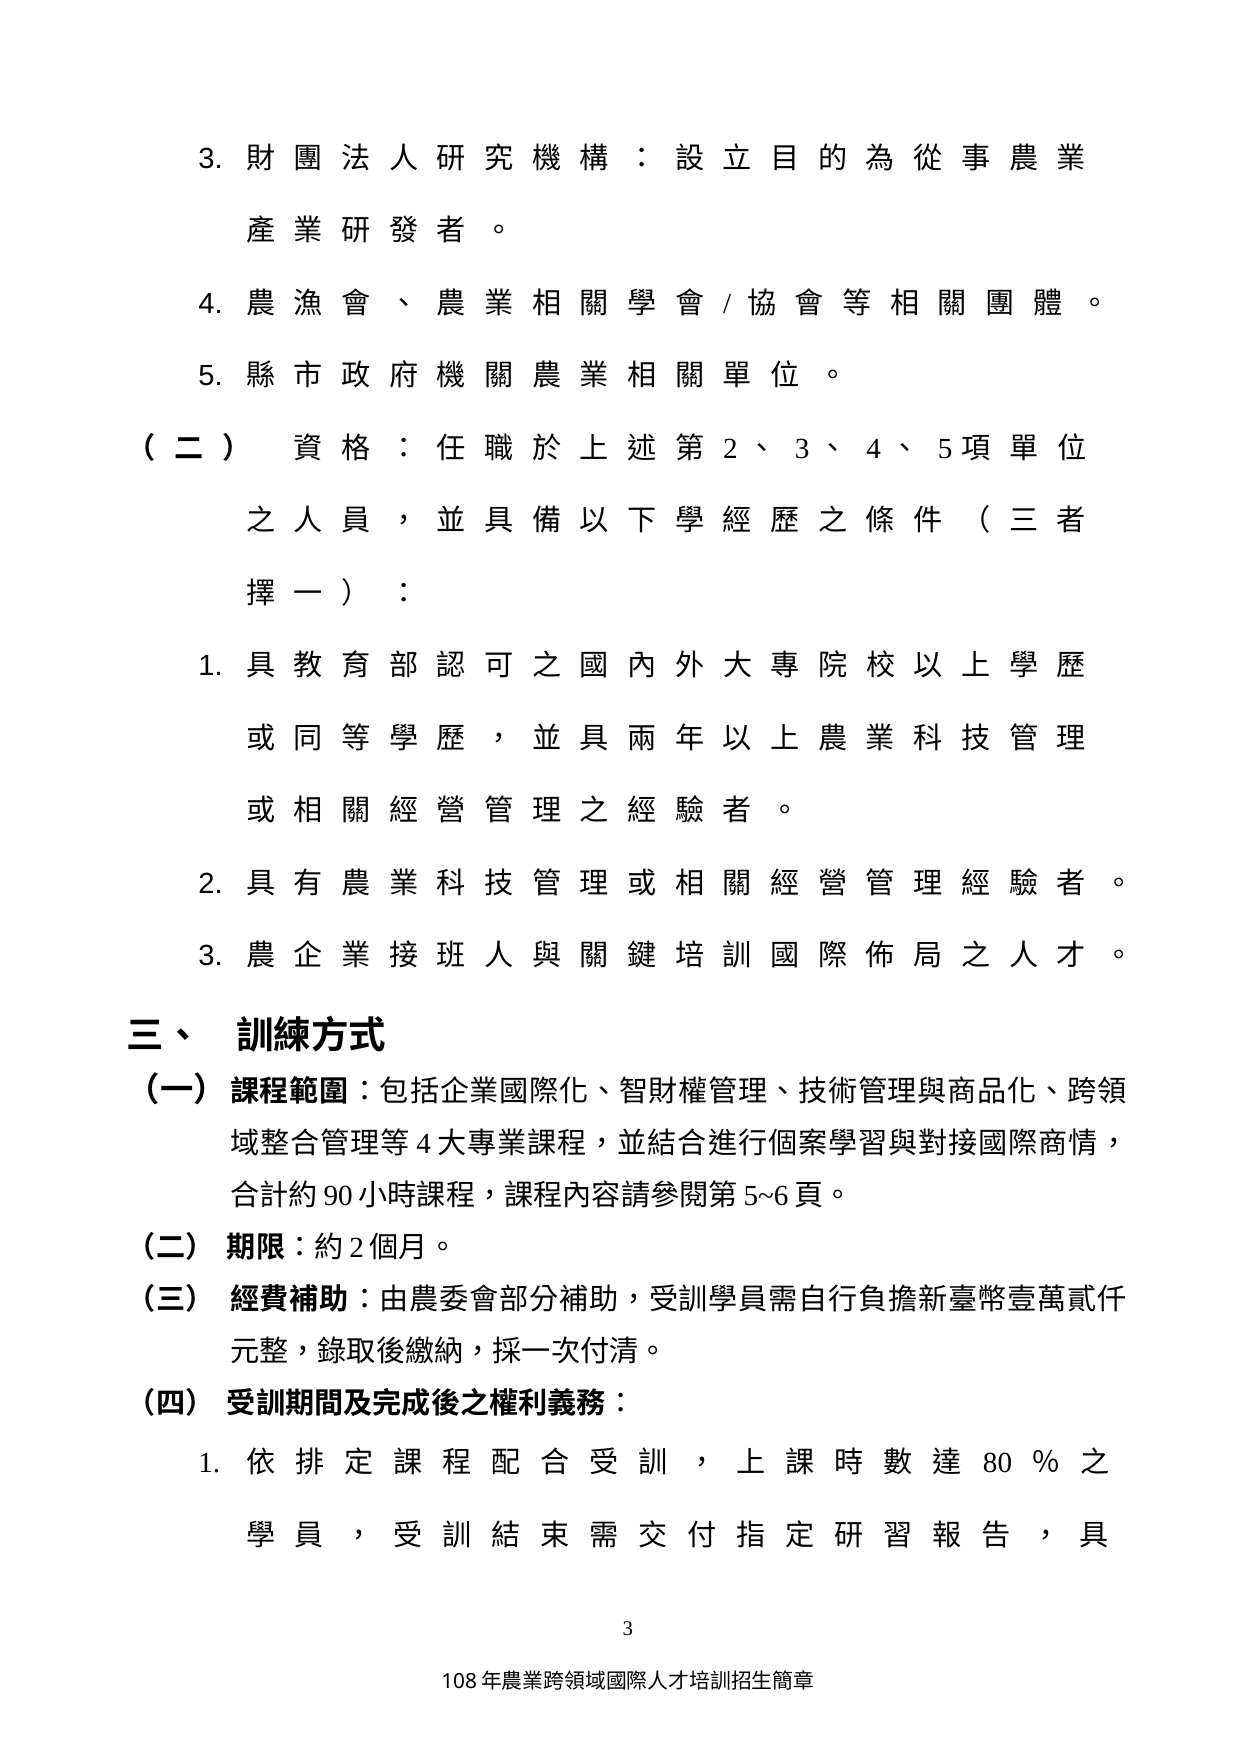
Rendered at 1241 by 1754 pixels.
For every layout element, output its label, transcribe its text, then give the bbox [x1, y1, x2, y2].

list 訓練方式 [127, 1007, 1128, 1059]
list 具有農業科技管理或相關經營管理經驗者。 [177, 844, 1128, 917]
list 受訓期間及完成後之權利義務： [127, 1372, 1064, 1424]
list 具教育部認可之國內外大專院校以上學歷或同等學歷，並具兩年以上農業科技管理或相關經營管理之經驗者。 [177, 627, 1128, 844]
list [177, 1424, 1128, 1569]
list 經費補助：由農委會部分補助，受訓學員需自行負擔新臺幣壹萬貳仟元整，錄取後繳納，採一次付清。 [127, 1268, 1128, 1372]
list 資格：任職於上述第2、3、4、5項單位之人員，並具備以下學經歷之條件（三者擇一）： [127, 409, 1128, 627]
list 農企業接班人與關鍵培訓國際佈局之人才。 [177, 917, 1128, 989]
list 課程範圍：包括企業國際化、智財權管理、技術管理與商品化、跨領域整合管理等4大專業課程，並結合進行個案學習與對接國際商情，合計約90小時課程，課程內容請參閱第5~6頁。 [127, 1059, 1128, 1216]
list 農漁會、農業相關學會/協會等相關團體。 [177, 264, 1128, 337]
list 縣市政府機關農業相關單位。 [177, 337, 1128, 409]
list 財團法人研究機構：設立目的為從事農業產業研發者。 [177, 119, 1128, 264]
list 期限：約2個月。 [127, 1216, 1064, 1268]
